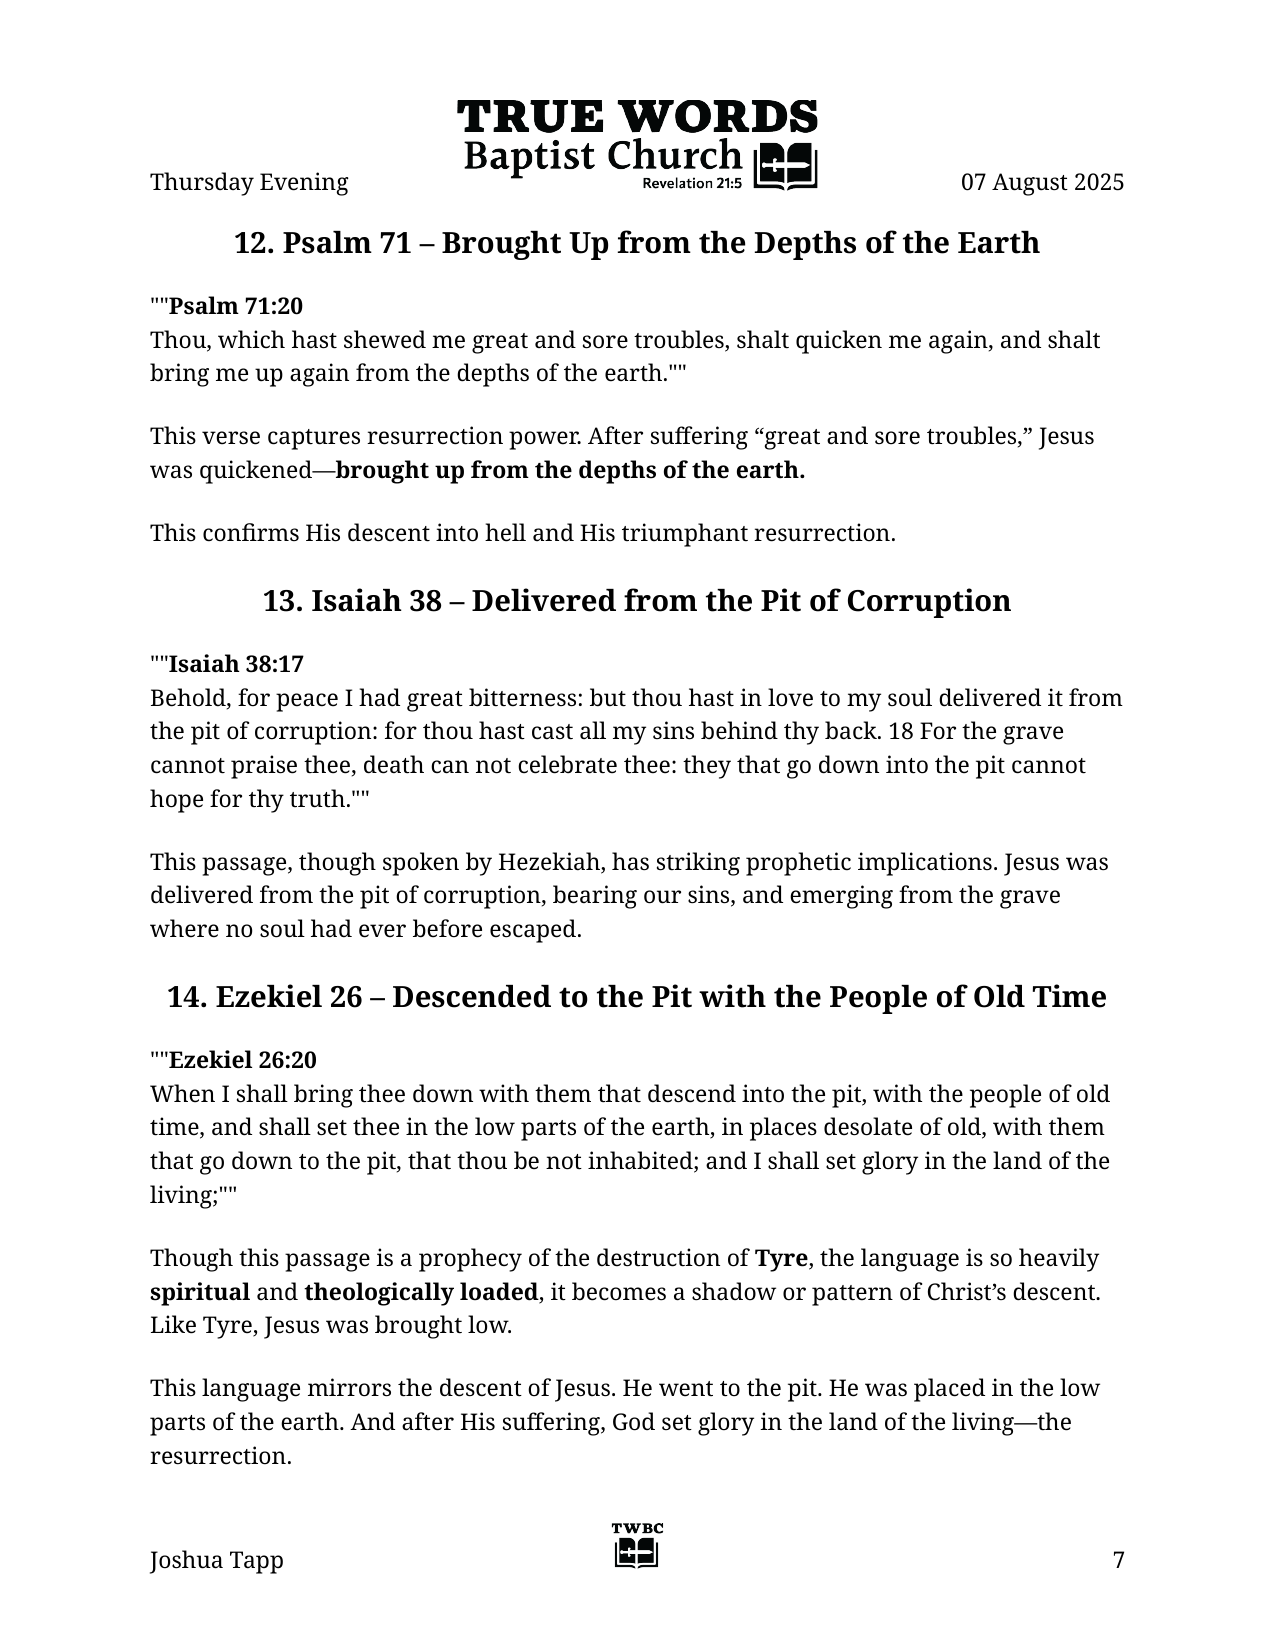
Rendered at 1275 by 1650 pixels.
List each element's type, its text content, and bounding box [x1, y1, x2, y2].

text This verse captures resurrection power. After suffering “great and sore troubles,” Jesus was quickened—brought up from the depths of the earth. [150, 420, 1125, 485]
text ""Isaiah 38:17 Behold, for peace I had great bitterness: but thou hast in love to my soul delivered it from the pit of corruption: for thou hast cast all my sins behind thy back. 18 For the grave cannot praise thee, death can not celebrate thee: they that go down into the pit cannot hope for thy truth."" [150, 648, 1125, 814]
text ""Ezekiel 26:20 When I shall bring thee down with them that descend into the pit, with the people of old time, and shall set thee in the low parts of the earth, in places desolate of old, with them that go down to the pit, that thou be not inhabited; and I shall set glory in the land of the living;"" [150, 1044, 1125, 1210]
text This language mirrors the descent of Jesus. He went to the pit. He was placed in the low parts of the earth. And after His suffering, God set glory in the land of the living—the resurrection. [150, 1372, 1125, 1471]
subtitle 13. Isaiah 38 – Delivered from the Pit of Corruption [150, 580, 1125, 619]
text ""Psalm 71:20 Thou, which hast shewed me great and sore troubles, shalt quicken me again, and shalt bring me up again from the depths of the earth."" [150, 290, 1125, 389]
text This confirms His descent into hell and His triumphant resurrection. [150, 517, 1125, 548]
subtitle 12. Psalm 71 – Brought Up from the Depths of the Earth [150, 222, 1125, 262]
text Though this passage is a prophecy of the destruction of Tyre, the language is so heavily spiritual and theologically loaded, it becomes a shadow or pattern of Christ’s descent. Like Tyre, Jesus was brought low. [150, 1242, 1125, 1341]
subtitle 14. Ezekiel 26 – Descended to the Pit with the People of Old Time [150, 976, 1125, 1016]
text This passage, though spoken by Hezekiah, has striking prophetic implications. Jesus was delivered from the pit of corruption, bearing our sins, and emerging from the grave where no soul had ever before escaped. [150, 846, 1125, 944]
picture [611, 1523, 664, 1569]
picture [457, 100, 818, 191]
